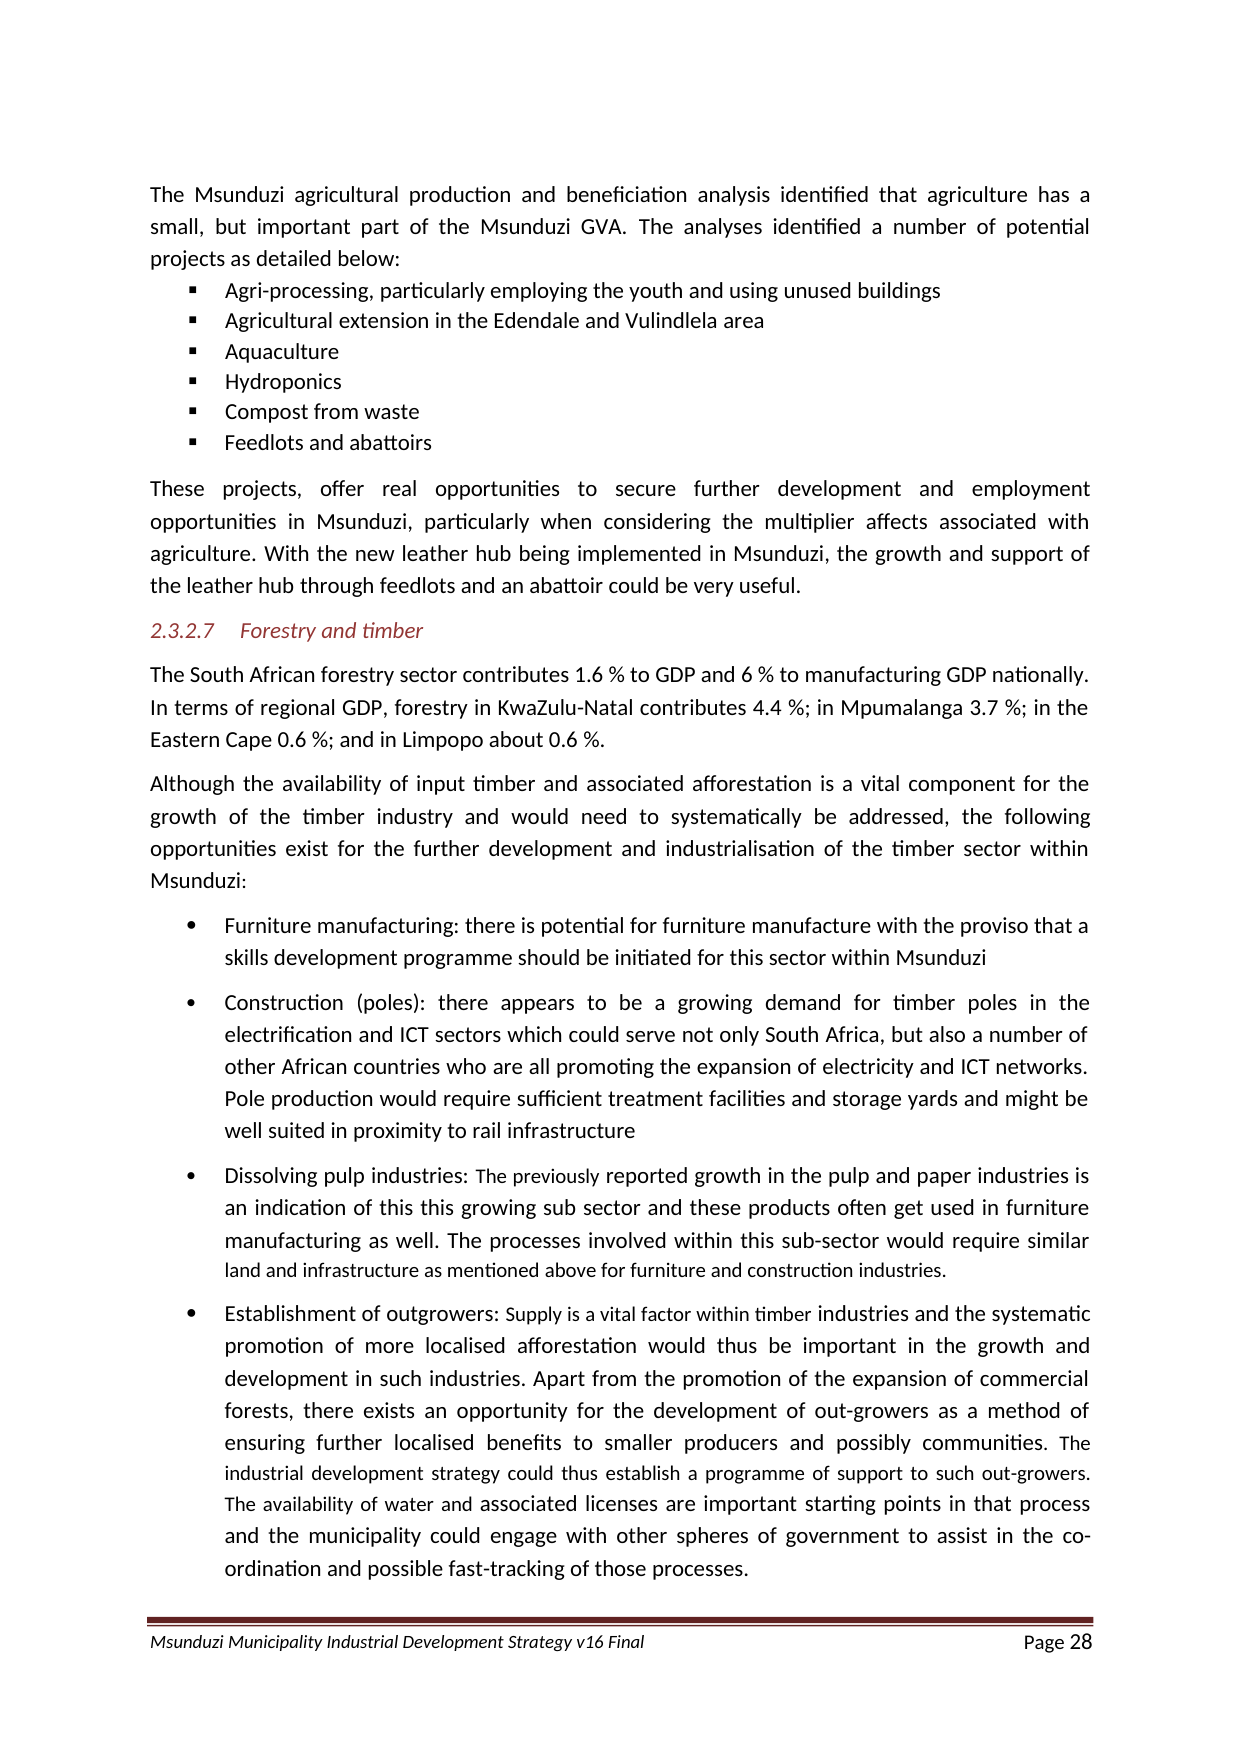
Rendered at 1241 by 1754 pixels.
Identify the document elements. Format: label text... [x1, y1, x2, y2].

list Establishment of outgrowers: Supply is a vital factor within timber industries and the systematic promotion of more localised afforestation would thus be important in the growth and development in such industries. Apart from the promotion of the expansion of commercial forests, there exists an opportunity for the development of out-growers as a method of ensuring further localised benefits to smaller producers and possibly communities. The industrial development strategy could thus establish a programme of support to such out-growers. The availability of water and associated licenses are important starting points in that process and the municipality could engage with other spheres of government to assist in the co-ordination and possible fast-tracking of those processes. [187, 1299, 1091, 1582]
list Agri-processing, particularly employing the youth and using unused buildings [187, 277, 1178, 304]
text The Msunduzi agricultural production and beneficiation analysis identified that agriculture has a small, but important part of the Msunduzi GVA. The analyses identified a number of potential projects as detailed below: [150, 180, 1091, 272]
list Furniture manufacturing: there is potential for furniture manufacture with the proviso that a skills development programme should be initiated for this sector within Msunduzi [187, 911, 1091, 971]
list Hydroponics [187, 367, 1178, 395]
list Aquaculture [187, 337, 1178, 365]
list Forestry and timber [150, 616, 1178, 644]
list Construction (poles): there appears to be a growing demand for timber poles in the electrification and ICT sectors which could serve not only South Africa, but also a number of other African countries who are all promoting the expansion of electricity and ICT networks. Pole production would require sufficient treatment facilities and storage yards and might be well suited in proximity to rail infrastructure [187, 988, 1090, 1144]
list Compost from waste [187, 397, 1178, 426]
list Feedlots and abattoirs [187, 428, 1178, 456]
list Agricultural extension in the Edendale and Vulindlela area [187, 307, 1178, 335]
list Dissolving pulp industries: The previously reported growth in the pulp and paper industries is an indication of this this growing sub sector and these products often get used in furniture manufacturing as well. The processes involved within this sub-sector would require similar land and infrastructure as mentioned above for furniture and construction industries. [187, 1161, 1091, 1283]
text These projects, offer real opportunities to secure further development and employment opportunities in Msunduzi, particularly when considering the multiplier affects associated with agriculture. With the new leather hub being implemented in Msunduzi, the growth and support of the leather hub through feedlots and an abattoir could be very useful. [150, 474, 1091, 599]
text Although the availability of input timber and associated afforestation is a vital component for the growth of the timber industry and would need to systematically be addressed, the following opportunities exist for the further development and industrialisation of the timber sector within Msunduzi: [150, 769, 1091, 894]
text The South African forestry sector contributes 1.6 % to GDP and 6 % to manufacturing GDP nationally. In terms of regional GDP, forestry in KwaZulu-Natal contributes 4.4 %; in Mpumalanga 3.7 %; in the Eastern Cape 0.6 %; and in Limpopo about 0.6 %. [150, 661, 1091, 753]
